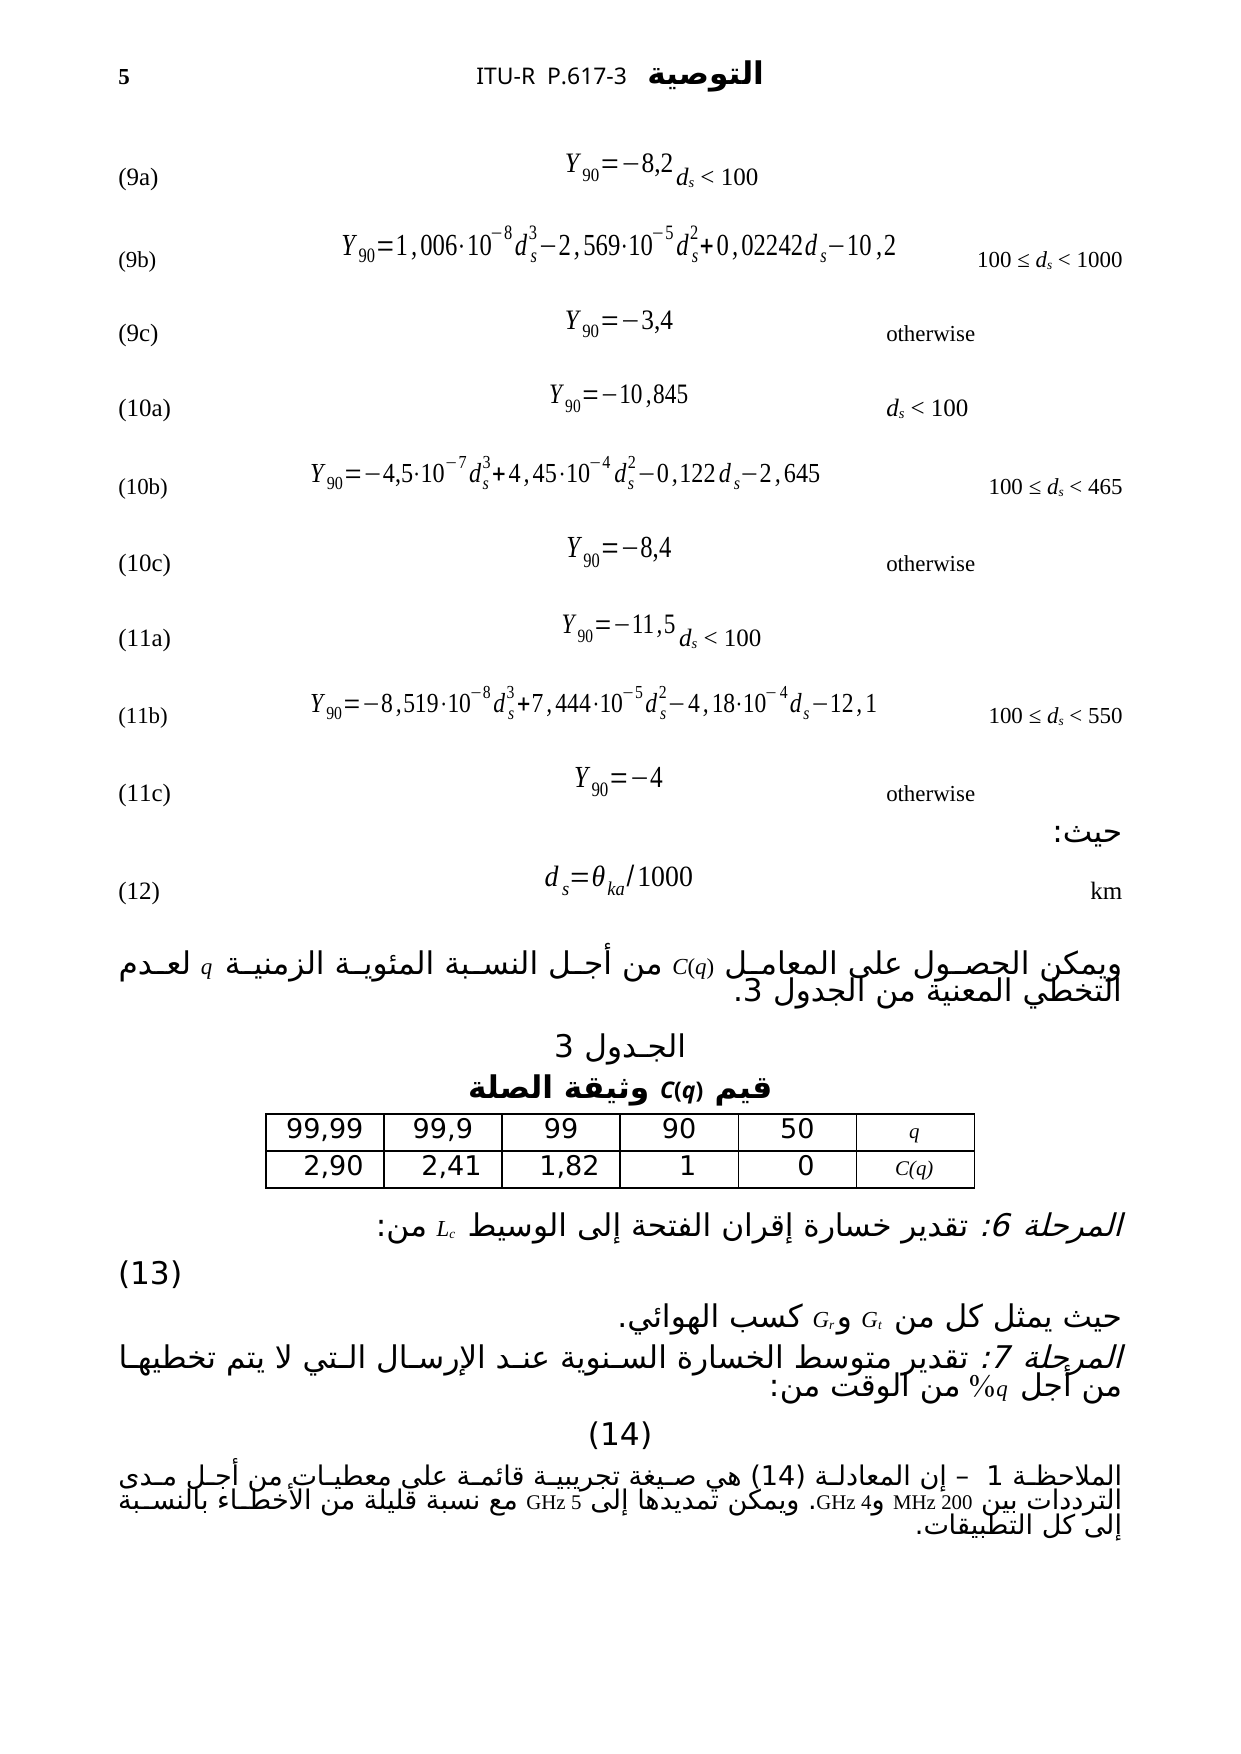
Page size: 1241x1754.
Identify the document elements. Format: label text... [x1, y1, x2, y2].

text المرحلة 6: تقدير خسارة إقران الفتحة إلى الوسيط Lc من: [540, 1214, 1114, 1243]
table_header 99,9 [385, 1115, 501, 1150]
text (13) [118, 1255, 1122, 1292]
table_cell C(q) [857, 1152, 974, 1187]
text (12) km [118, 860, 1122, 905]
text (11a) ds < 100 [118, 608, 1122, 651]
table_header 90 [621, 1115, 738, 1150]
text الجـدول 3 [118, 1034, 1122, 1063]
text (14) [118, 1416, 1122, 1453]
text المرحلة 6: تقدير خسارة إقران الفتحة إلى الوسيط Lc من: [118, 1214, 552, 1243]
text (10a) ds < 100 [118, 379, 1122, 422]
text (11c) otherwise [118, 760, 1122, 806]
text (10b) 100 ≤ ds < 465 [118, 453, 1122, 499]
table_cell 92,90 [267, 1152, 383, 1187]
text (11b) 100 ≤ ds < 550 [118, 683, 1122, 729]
table_header q [857, 1115, 974, 1150]
table_header 99 [503, 1115, 619, 1150]
text المرحلة 7: تقدير متوسط الخسارة السنوية عند الإرسال التي لا يتم تخطيها من أجل q من الوقت من: [118, 1346, 1122, 1404]
text حيث يمثل كل من Gt وGr كسب الهوائي. [696, 1304, 1122, 1333]
table_cell 92,41 [385, 1152, 501, 1187]
text (9a) ds < 100 [118, 148, 1122, 191]
title قيم C(q) وثيقة الصلة [118, 1076, 1122, 1105]
text الملاحظة 1 – إن المعادلة (14) هي صيغة تجريبية قائمة على معطيات من أجل مدى الترددات بين MHz 200 وGHz 4. ويمكن تمديدها إلى GHz 5 مع نسبة قليلة من الأخطاء بالنسبة إلى كل التطبيقات. [118, 1465, 1122, 1541]
table_header 50 [739, 1115, 856, 1150]
table_header 99,99 [267, 1115, 383, 1150]
table_cell 91 [621, 1152, 738, 1187]
text ويمكن الحصول على المعامل C(q) من أجل النسبة المئوية الزمنية q لعدم التخطي المعنية من الجدول 3. [118, 951, 1122, 1009]
text حيث: [118, 819, 1122, 848]
text حيث يمثل كل من Gt وGr كسب الهوائي. [118, 1304, 705, 1333]
text (9b) 100 ≤ ds < 1000 [118, 222, 1122, 273]
text (10c) otherwise [118, 531, 1122, 577]
table_cell 50 [739, 1152, 856, 1187]
table_cell 91,82 [503, 1152, 619, 1187]
text (9c) otherwise [118, 304, 1122, 347]
